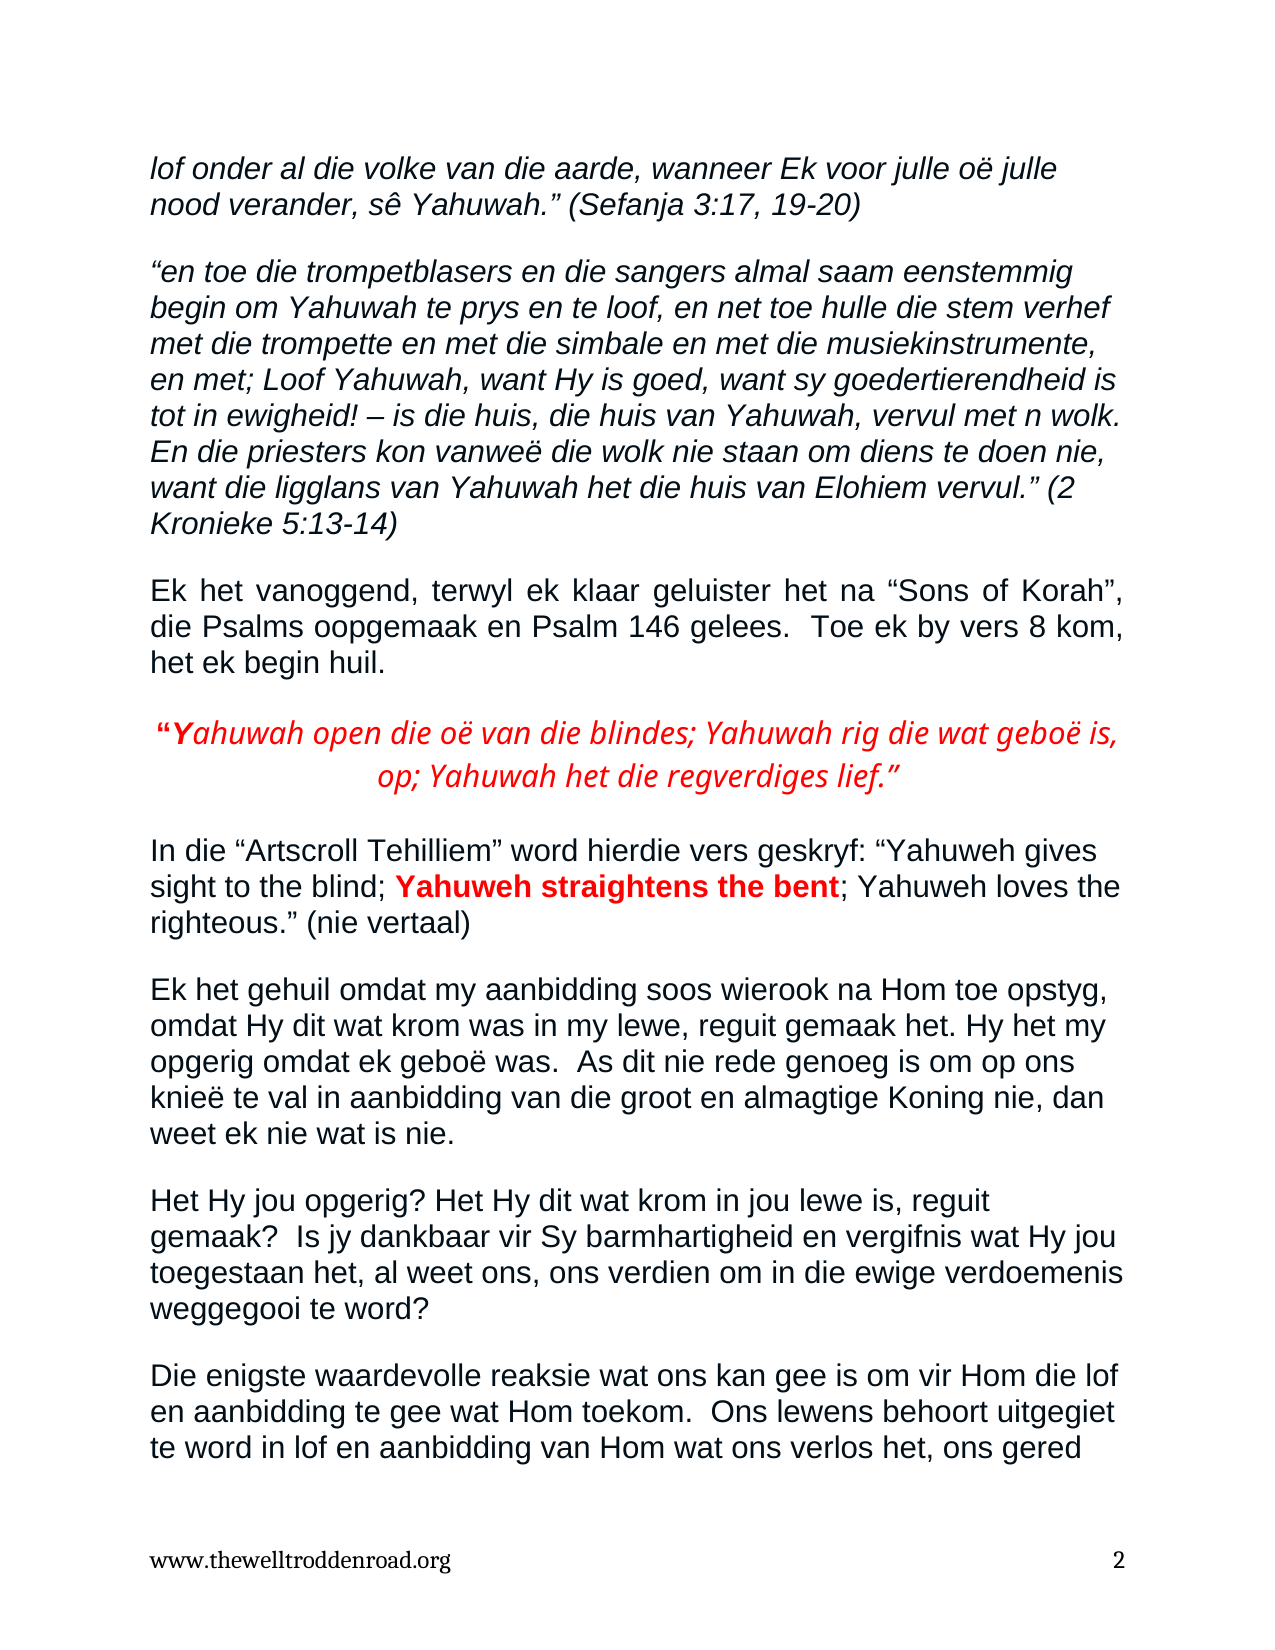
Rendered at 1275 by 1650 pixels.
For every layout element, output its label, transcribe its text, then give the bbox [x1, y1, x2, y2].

text “en toe die trompetblasers en die sangers almal saam eenstemmig begin om Yahuwah te prys en te loof, en net toe hulle die stem verhef met die trompette en met die simbale en met die musiekinstrumente, en met; Loof Yahuwah, want Hy is goed, want sy goedertierendheid is tot in ewigheid! – is die huis, die huis van Yahuwah, vervul met n wolk. En die priesters kon vanweë die wolk nie staan om diens te doen nie, want die ligglans van Yahuwah het die huis van Elohiem vervul.” (2 Kronieke 5:13-14) [150, 253, 1125, 541]
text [150, 1357, 1125, 1465]
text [150, 150, 1125, 222]
text Ek het gehuil omdat my aanbidding soos wierook na Hom toe opstyg, omdat Hy dit wat krom was in my lewe, reguit gemaak het. Hy het my opgerig omdat ek geboë was. As dit nie rede genoeg is om op ons knieë te val in aanbidding van die groot en almagtige Koning nie, dan weet ek nie wat is nie. [150, 971, 1125, 1151]
text “Yahuwah open die oë van die blindes; Yahuwah rig die wat geboë is, op; Yahuwah het die regverdiges lief.” [150, 711, 1125, 796]
text Het Hy jou opgerig? Het Hy dit wat krom in jou lewe is, reguit gemaak? Is jy dankbaar vir Sy barmhartigheid en vergifnis wat Hy jou toegestaan het, al weet ons, ons verdien om in die ewige verdoemenis weggegooi te word? [150, 1182, 1125, 1326]
text Ek het vanoggend, terwyl ek klaar geluister het na “Sons of Korah”, die Psalms oopgemaak en Psalm 146 gelees. Toe ek by vers 8 kom, het ek begin huil. [150, 572, 1125, 680]
text In die “Artscroll Tehilliem” word hierdie vers geskryf: “Yahuweh gives sight to the blind; Yahuweh straightens the bent; Yahuweh loves the righteous.” (nie vertaal) [150, 832, 1125, 940]
